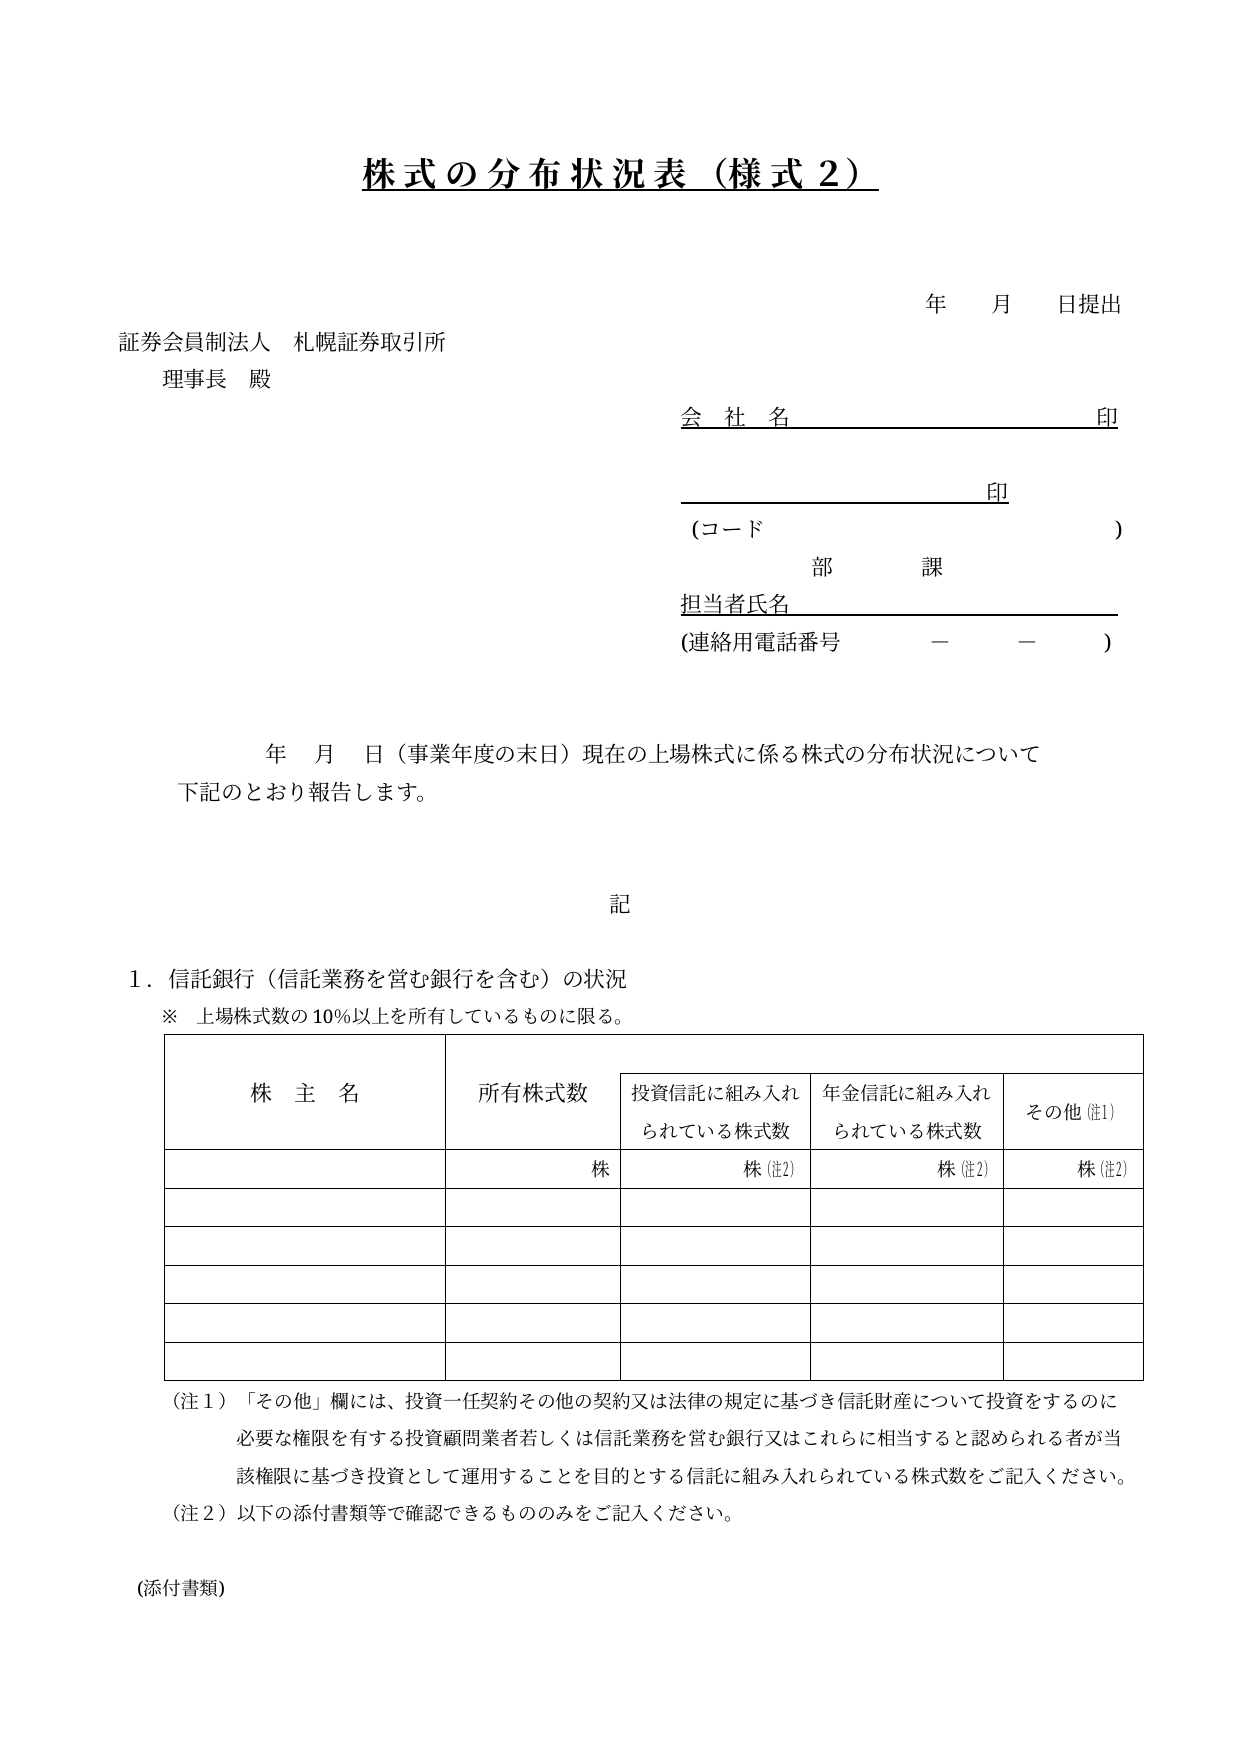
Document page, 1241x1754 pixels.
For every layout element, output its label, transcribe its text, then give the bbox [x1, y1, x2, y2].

table_cell [621, 1266, 810, 1303]
table_header [621, 1035, 911, 1073]
text （注２）以下の添付書類等で確認できるもののみをご記入ください。 [162, 1494, 1122, 1531]
table_cell [446, 1266, 620, 1303]
text 部 課 [680, 547, 1122, 584]
text ※ 上場株式数の10％以上を所有しているものに限る。 [162, 997, 1122, 1034]
table_header [911, 1035, 1143, 1073]
table_cell [165, 1304, 445, 1342]
table_cell [446, 1343, 620, 1380]
text 年 月 日（事業年度の末日）現在の上場株式に係る株式の分布状況について [118, 734, 1122, 772]
table_cell [1004, 1227, 1143, 1264]
table_cell [621, 1343, 810, 1380]
table_cell [621, 1304, 810, 1342]
text 株 式 の 分 布 状 況 表 （様 式 ２） [118, 134, 1122, 209]
text (コード ) [118, 509, 1122, 547]
table_cell [621, 1189, 810, 1226]
table_cell その他（注１） [1004, 1074, 1143, 1149]
text 下記のとおり報告します。 [118, 772, 1122, 809]
table_cell [1004, 1189, 1143, 1226]
text 記 [118, 884, 1122, 922]
table_cell 株（注２） [811, 1150, 1003, 1187]
table_cell [811, 1189, 1003, 1226]
text (連絡用電話番号 － － ) [681, 622, 1122, 659]
table_header 所有株式数 [446, 1035, 621, 1149]
text 印 [680, 472, 1122, 509]
table_cell [165, 1266, 445, 1303]
table_cell [811, 1266, 1003, 1303]
table_cell [621, 1227, 810, 1264]
table_cell [165, 1150, 445, 1187]
table_cell 株（注２） [1004, 1150, 1143, 1187]
text 証券会員制法人 札幌証券取引所 [118, 322, 1122, 359]
text (添付書類) [118, 1569, 1122, 1606]
text 理事長 殿 [118, 359, 1122, 397]
text 会 社 名 印 [681, 397, 1122, 434]
table_cell [165, 1227, 445, 1264]
table_cell 株（注２） [621, 1150, 810, 1187]
text 担当者氏名 [680, 584, 1122, 622]
table_cell [811, 1304, 1003, 1342]
table_cell 株 [446, 1150, 620, 1187]
table_cell [811, 1227, 1003, 1264]
text （注１）「その他」欄には、投資一任契約その他の契約又は法律の規定に基づき信託財産について投資をするのに必要な権限を有する投資顧問業者若しくは信託業務を営む銀行又はこれらに相当すると認められる者が当該権限に基づき投資として運用することを目的とする信託に組み入れられている株式数をご記入ください。 [162, 1381, 1122, 1494]
table_cell [446, 1304, 620, 1342]
table_cell [811, 1343, 1003, 1380]
table_cell [446, 1227, 620, 1264]
text 年 月 日提出 [118, 284, 1122, 322]
table_header 株 主 名 [165, 1035, 445, 1149]
table_cell [165, 1189, 445, 1226]
table_cell 投資信託に組み入れられている株式数 [621, 1074, 810, 1149]
table_cell 年金信託に組み入れられている株式数 [811, 1074, 1003, 1149]
table_cell [1004, 1343, 1143, 1380]
text １．信託銀行（信託業務を営む銀行を含む）の状況 [124, 959, 1122, 997]
table_cell [165, 1343, 445, 1380]
table_cell [1004, 1266, 1143, 1303]
table_cell [1004, 1304, 1143, 1342]
table_cell [446, 1189, 620, 1226]
